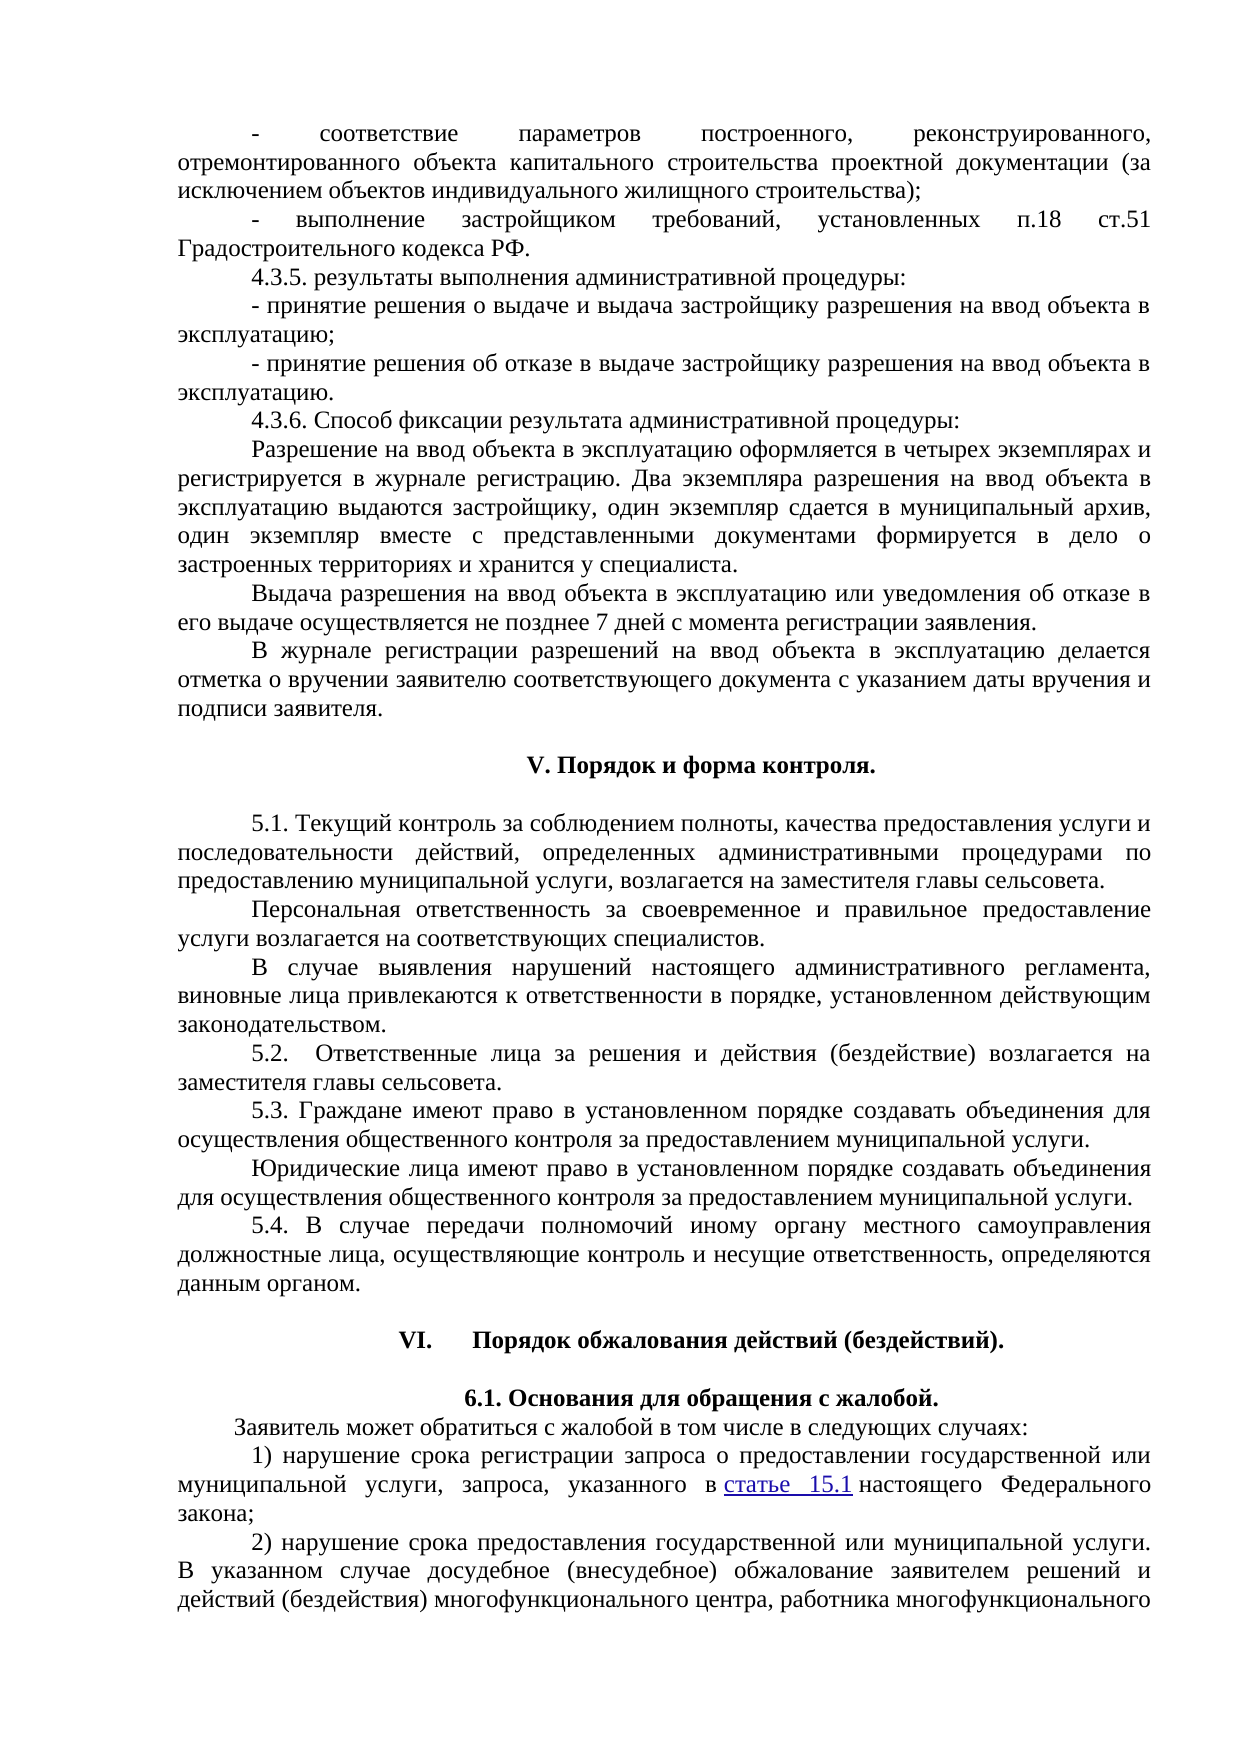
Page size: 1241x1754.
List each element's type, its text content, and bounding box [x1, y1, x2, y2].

text Юридические лица имеют право в установленном порядке создавать объединения для осуществления общественного контроля за предоставлением муниципальной услуги. [177, 1153, 1152, 1211]
text 1) нарушение срока регистрации запроса о предоставлении государственной или муниципальной услуги, запроса, указанного в статье 15.1 настоящего Федерального закона; [177, 1441, 1152, 1527]
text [177, 1527, 1152, 1613]
text V. Порядок и форма контроля. [177, 751, 1152, 779]
text Заявитель может обратиться с жалобой в том числе в следующих случаях: [177, 1412, 1152, 1441]
text Выдача разрешения на ввод объекта в эксплуатацию или уведомления об отказе в его выдаче осуществляется не позднее 7 дней с момента регистрации заявления. [177, 578, 1152, 636]
text 6.1. Основания для обращения с жалобой. [177, 1383, 1152, 1412]
text 5.1. Текущий контроль за соблюдением полноты, качества предоставления услуги и последовательности действий, определенных административными процедурами по предоставлению муниципальной услуги, возлагается на заместителя главы сельсовета. [177, 808, 1152, 894]
text - соответствие параметров построенного, реконструированного, отремонтированного объекта капитального строительства проектной документации (за исключением объектов индивидуального жилищного строительства); [177, 118, 1152, 204]
text VI. Порядок обжалования действий (бездействий). [177, 1326, 1152, 1354]
text 5.4. В случае передачи полномочий иному органу местного самоуправления должностные лица, осуществляющие контроль и несущие ответственность, определяются данным органом. [177, 1211, 1152, 1297]
text - выполнение застройщиком требований, установленных п.18 ст.51 Градостроительного кодекса РФ. [177, 204, 1152, 262]
text 4.3.5. результаты выполнения административной процедуры: [177, 262, 1152, 291]
text Разрешение на ввод объекта в эксплуатацию оформляется в четырех экземплярах и регистрируется в журнале регистрацию. Два экземпляра разрешения на ввод объекта в эксплуатацию выдаются застройщику, один экземпляр сдается в муниципальный архив, один экземпляр вместе с представленными документами формируется в дело о застроенных территориях и хранится у специалиста. [177, 434, 1152, 578]
text Персональная ответственность за своевременное и правильное предоставление услуги возлагается на соответствующих специалистов. [177, 894, 1152, 952]
text 4.3.6. Способ фиксации результата административной процедуры: [177, 406, 1152, 434]
text - принятие решения о выдаче и выдача застройщику разрешения на ввод объекта в эксплуатацию; [177, 291, 1152, 348]
text В журнале регистрации разрешений на ввод объекта в эксплуатацию делается отметка о вручении заявителю соответствующего документа с указанием даты вручения и подписи заявителя. [177, 636, 1152, 722]
text 5.3. Граждане имеют право в установленном порядке создавать объединения для осуществления общественного контроля за предоставлением муниципальной услуги. [177, 1096, 1152, 1153]
text - принятие решения об отказе в выдаче застройщику разрешения на ввод объекта в эксплуатацию. [177, 348, 1152, 406]
text 5.2. Ответственные лица за решения и действия (бездействие) возлагается на заместителя главы сельсовета. [177, 1038, 1152, 1096]
text В случае выявления нарушений настоящего административного регламента, виновные лица привлекаются к ответственности в порядке, установленном действующим законодательством. [177, 952, 1152, 1038]
